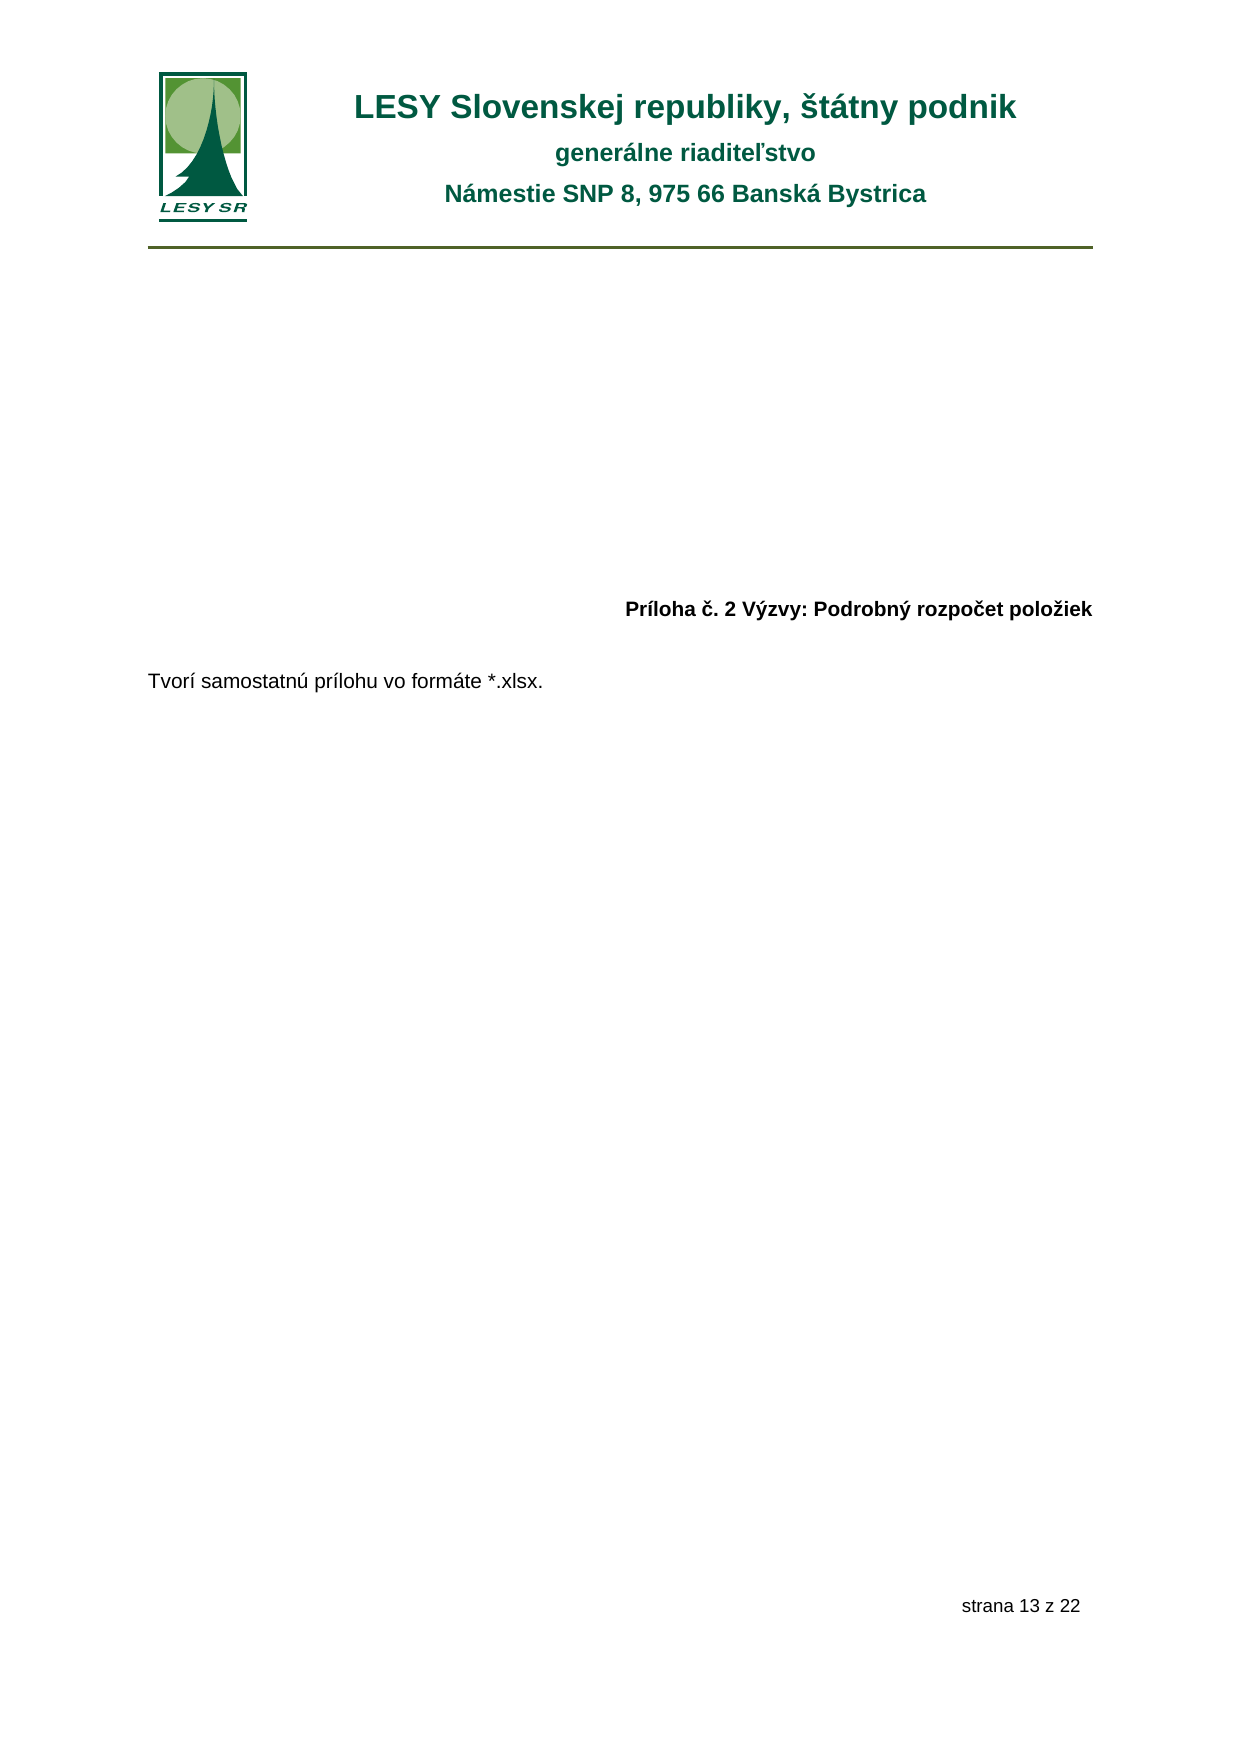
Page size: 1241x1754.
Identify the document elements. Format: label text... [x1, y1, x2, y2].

text Príloha č. 2 Výzvy: Podrobný rozpočet položiek [148, 597, 1093, 621]
text Tvorí samostatnú prílohu vo formáte *.xlsx. [148, 669, 1093, 693]
